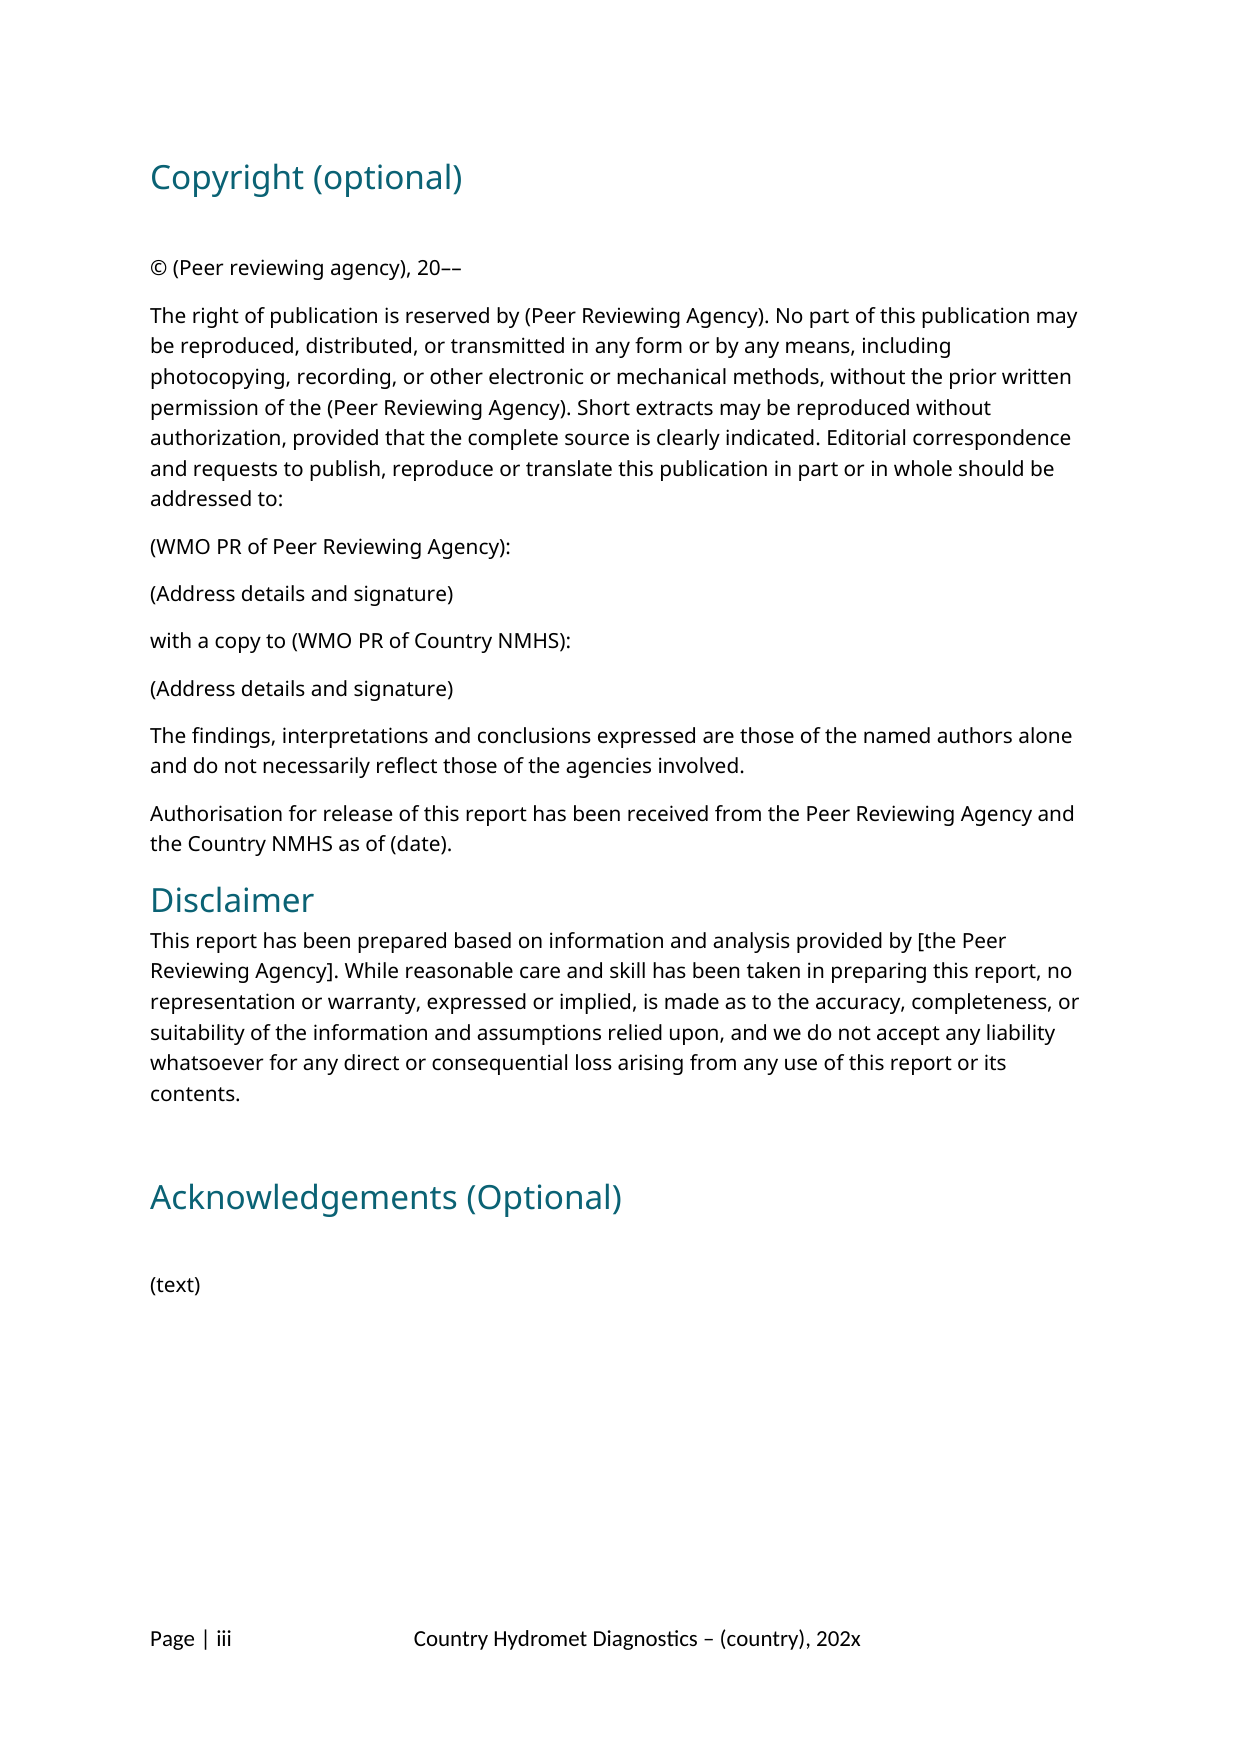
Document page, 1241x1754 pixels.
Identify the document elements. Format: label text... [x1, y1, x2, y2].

text Copyright (optional) [150, 154, 1090, 199]
text (text) [150, 1270, 1090, 1298]
text This report has been prepared based on information and analysis provided by [the Peer Reviewing Agency]. While reasonable care and skill has been taken in preparing this report, no representation or warranty, expressed or implied, is made as to the accuracy, completeness, or suitability of the information and assumptions relied upon, and we do not accept any liability whatsoever for any direct or consequential loss arising from any use of this report or its contents. [150, 926, 1090, 1107]
text Authorisation for release of this report has been received from the Peer Reviewing Agency and the Country NMHS as of (date). [150, 799, 1090, 858]
text with a copy to (WMO PR of Country NMHS): [150, 626, 1090, 655]
text (Address details and signature) [150, 579, 1090, 608]
text © (Peer reviewing agency), 20–– [150, 253, 1090, 282]
text The right of publication is reserved by (Peer Reviewing Agency). No part of this publication may be reproduced, distributed, or transmitted in any form or by any means, including photocopying, recording, or other electronic or mechanical methods, without the prior written permission of the (Peer Reviewing Agency). Short extracts may be reproduced without authorization, provided that the complete source is clearly indicated. Editorial correspondence and requests to publish, reproduce or translate this publication in part or in whole should be addressed to: [150, 301, 1090, 513]
text Acknowledgements (Optional) [150, 1173, 1090, 1219]
text (WMO PR of Peer Reviewing Agency): [150, 532, 1090, 560]
text Disclaimer [150, 877, 1090, 922]
text The findings, interpretations and conclusions expressed are those of the named authors alone and do not necessarily reflect those of the agencies involved. [150, 721, 1090, 780]
text (Address details and signature) [150, 674, 1090, 702]
